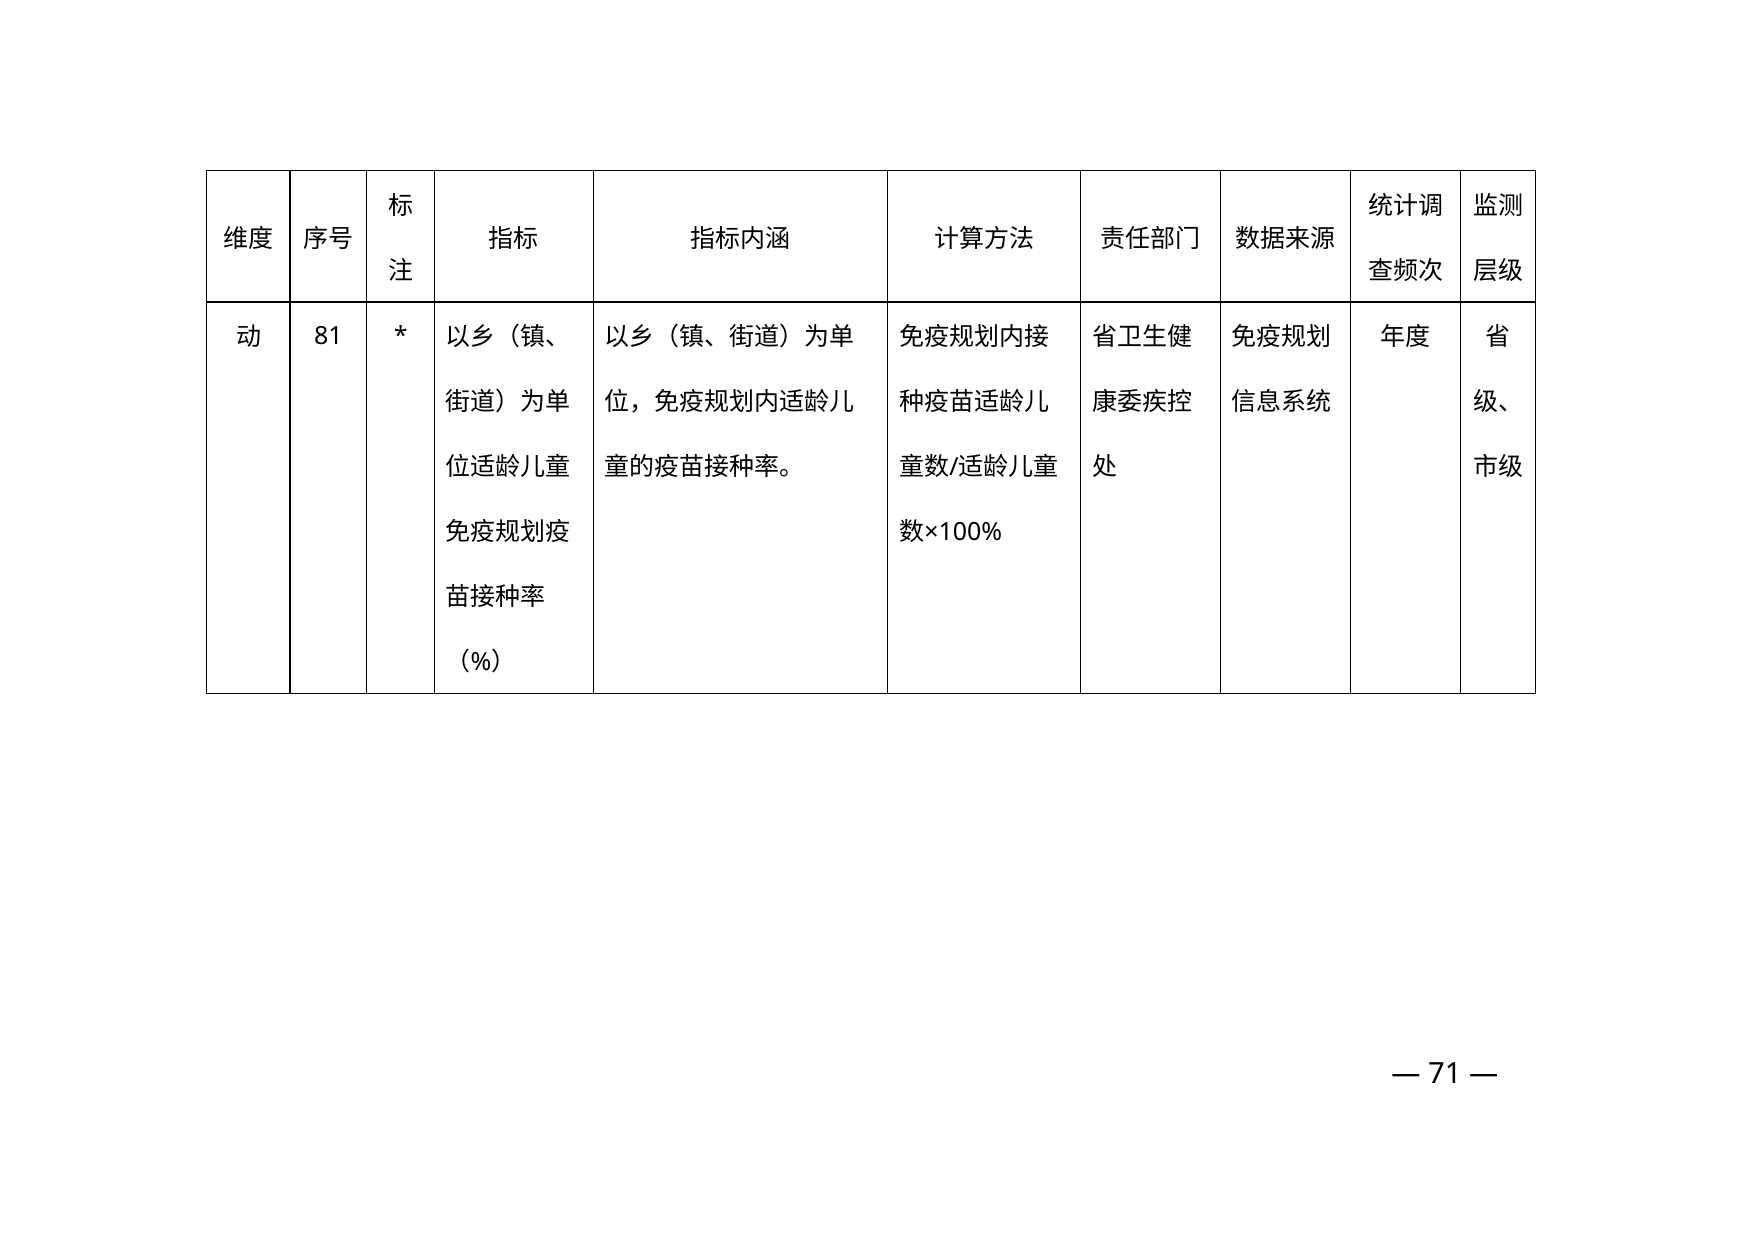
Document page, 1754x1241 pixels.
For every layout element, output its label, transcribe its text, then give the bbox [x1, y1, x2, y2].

table_cell 81 [291, 303, 366, 692]
table_header 标注 [367, 171, 434, 301]
table_header 序号 [291, 171, 366, 301]
table_cell 免疫规划信息系统 [1221, 303, 1350, 692]
table_header 数据来源 [1221, 171, 1350, 301]
table_header 维度 [207, 171, 289, 301]
table_cell 以乡（镇、街道）为单位，免疫规划内适龄儿童的疫苗接种率。 [594, 303, 887, 692]
table_cell 以乡（镇、街道）为单位适龄儿童免疫规划疫苗接种率（%） [435, 303, 593, 692]
table_cell 免疫规划内接种疫苗适龄儿童数/适龄儿童数×100% [888, 303, 1080, 692]
table_header 责任部门 [1081, 171, 1220, 301]
table_cell * [367, 303, 434, 692]
table_header 计算方法 [888, 171, 1080, 301]
table_cell 省卫生健康委疾控处 [1081, 303, 1220, 692]
table_header 统计调查频次 [1351, 171, 1460, 301]
table_header 监测 层级 [1461, 171, 1535, 301]
table_cell 年度 [1351, 303, 1460, 692]
table_cell 省级、市级 [1461, 303, 1535, 692]
table_header 指标 [435, 171, 593, 301]
table_header 指标内涵 [594, 171, 887, 301]
